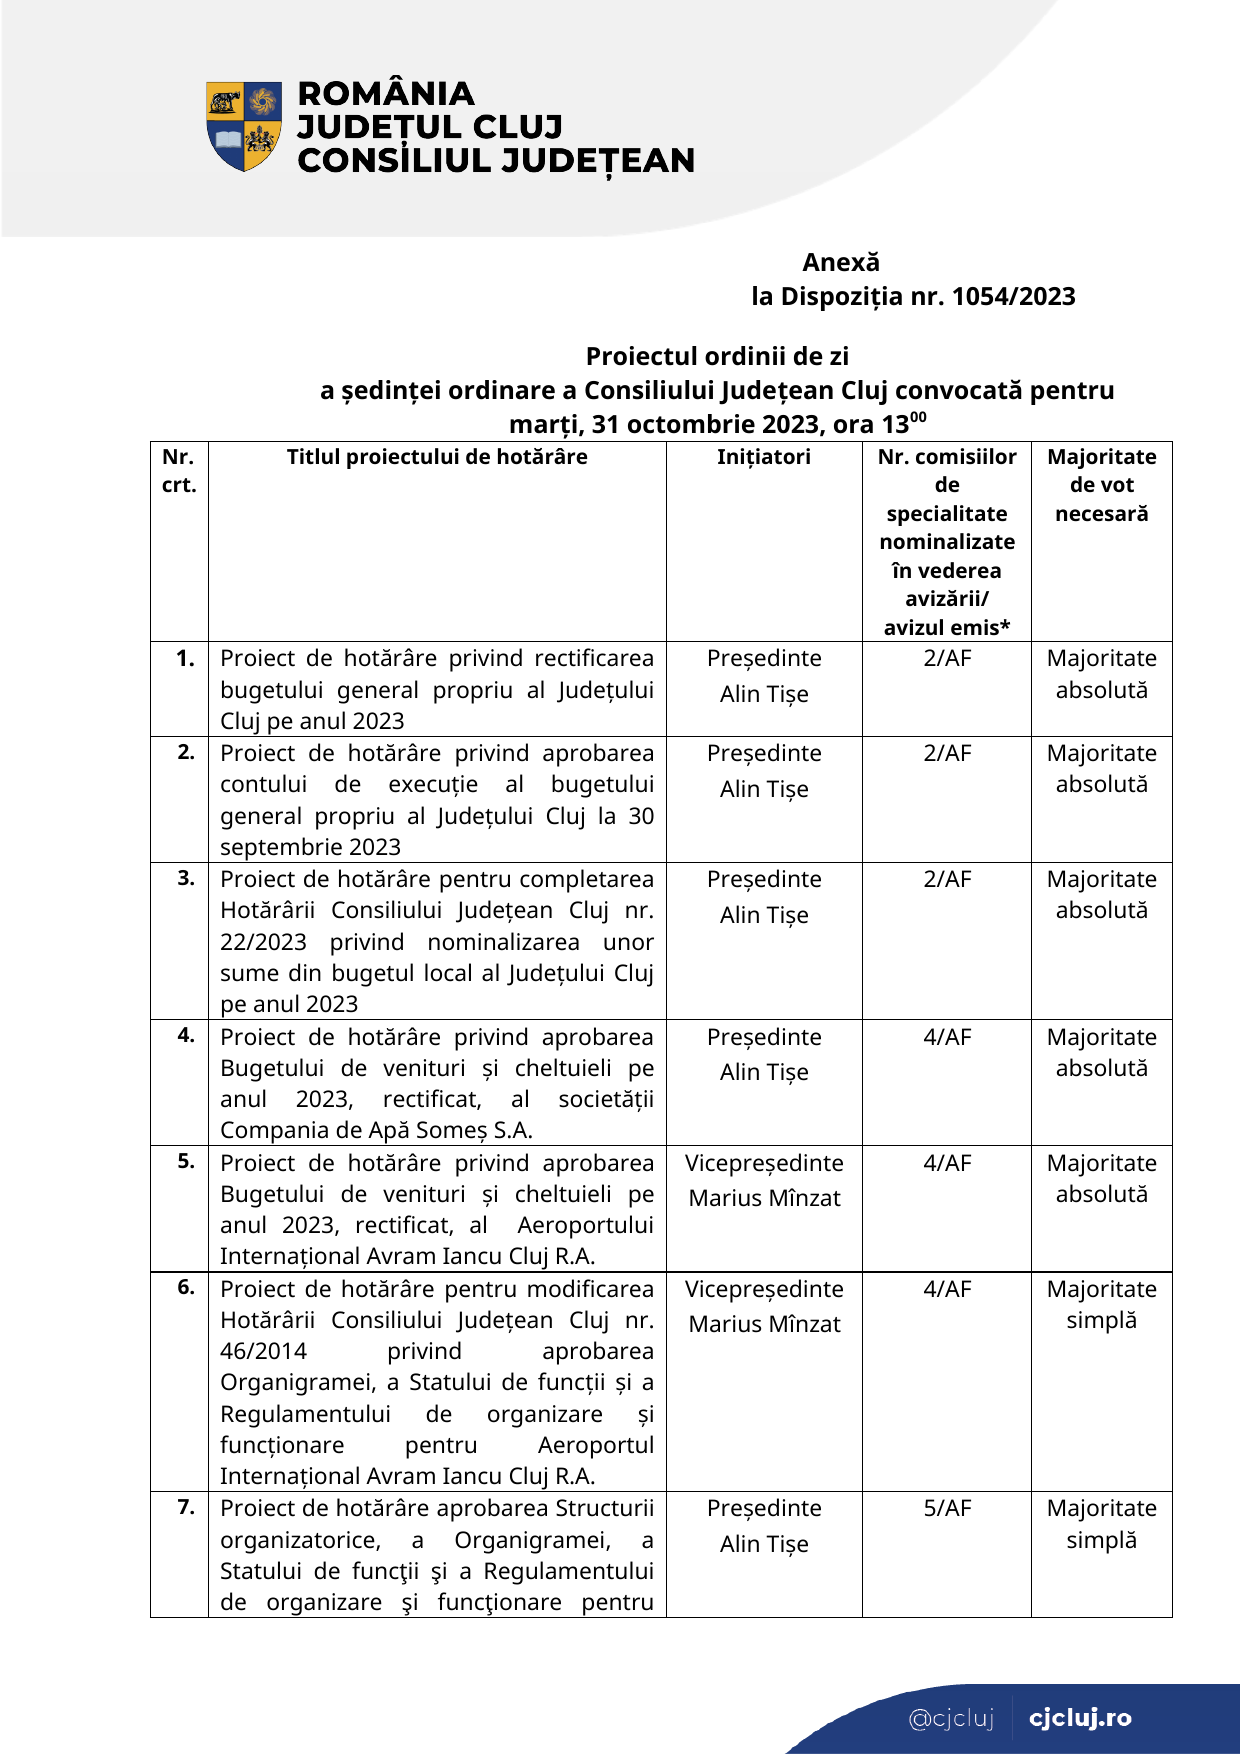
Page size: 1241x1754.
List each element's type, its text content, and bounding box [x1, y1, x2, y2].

table_cell Majoritate absolută [1032, 863, 1172, 1019]
table_cell [151, 1020, 208, 1145]
table_cell 4/AF [863, 1273, 1031, 1491]
table_cell Majoritate absolută [1032, 737, 1172, 862]
table_header Titlul proiectului de hotărâre [209, 442, 666, 641]
table_cell Proiect de hotărâre pentru completarea Hotărârii Consiliului Județean Cluj nr. 22/2023 privind nominalizarea unor sume din bugetul local al Județului Cluj pe anul 2023 [209, 863, 666, 1019]
table_cell Vicepreședinte Marius Mînzat [667, 1146, 862, 1271]
table_cell Președinte Alin Tișe [667, 1492, 862, 1617]
table_cell [151, 1146, 208, 1271]
table_cell Proiect de hotărâre privind aprobarea Bugetului de venituri şi cheltuieli pe anul 2023, rectificat, al societății Compania de Apă Someș S.A. [209, 1020, 666, 1145]
table_cell Președinte Alin Tișe [667, 1020, 862, 1145]
text marți, 31 octombrie 2023, ora 1300 [207, 407, 1153, 441]
table_cell 2/AF [863, 737, 1031, 862]
table_cell Proiect de hotărâre privind rectificarea bugetului general propriu al Județului Cluj pe anul 2023 [209, 642, 666, 736]
table_cell Președinte Alin Tișe [667, 863, 862, 1019]
table_cell 2/AF [863, 642, 1031, 736]
table_cell Proiect de hotărâre pentru modificarea Hotărârii Consiliului Judeţean Cluj nr. 46/2014 privind aprobarea Organigramei, a Statului de funcţii şi a Regulamentului de organizare şi funcţionare pentru Aeroportul Internaţional Avram Iancu Cluj R.A. [209, 1273, 666, 1491]
table_cell Președinte Alin Tișe [667, 642, 862, 736]
table_cell [151, 1492, 208, 1617]
table_cell 5/AF [863, 1492, 1031, 1617]
text Proiectul ordinii de zi [207, 339, 1153, 373]
text Anexă [357, 244, 1153, 278]
text la Dispoziția nr. 1054/2023 [207, 278, 1153, 313]
table_header Nr. comisiilor de specialitate nominalizate în vederea avizării/ avizul emis* [863, 442, 1031, 641]
table_cell Președinte Alin Tișe [667, 737, 862, 862]
table_cell 4/AF [863, 1020, 1031, 1145]
table_cell Majoritate simplă [1032, 1273, 1172, 1491]
table_cell 4/AF [863, 1146, 1031, 1271]
table_cell Proiect de hotărâre privind aprobarea contului de execuție al bugetului general propriu al Județului Cluj la 30 septembrie 2023 [209, 737, 666, 862]
table_header Nr. crt. [151, 442, 208, 641]
table_cell Majoritate absolută [1032, 1146, 1172, 1271]
table_header Majoritate de vot necesară [1032, 442, 1172, 641]
table_cell 2/AF [863, 863, 1031, 1019]
table_cell Proiect de hotărâre privind aprobarea Bugetului de venituri şi cheltuieli pe anul 2023, rectificat, al Aeroportului Internațional Avram Iancu Cluj R.A. [209, 1146, 666, 1271]
text a ședinței ordinare a Consiliului Judeţean Cluj convocată pentru [207, 373, 1153, 407]
table_cell [151, 1273, 208, 1491]
table_cell Majoritate absolută [1032, 1020, 1172, 1145]
table_cell Vicepreședinte Marius Mînzat [667, 1273, 862, 1491]
picture [784, 1684, 1240, 1754]
table_header Inițiatori [667, 442, 862, 641]
table_cell Majoritate absolută [1032, 642, 1172, 736]
picture [206, 75, 694, 181]
table_cell [151, 737, 208, 862]
table_cell [151, 863, 208, 1019]
table_cell [151, 642, 208, 736]
table_cell Majoritate simplă [1032, 1492, 1172, 1617]
